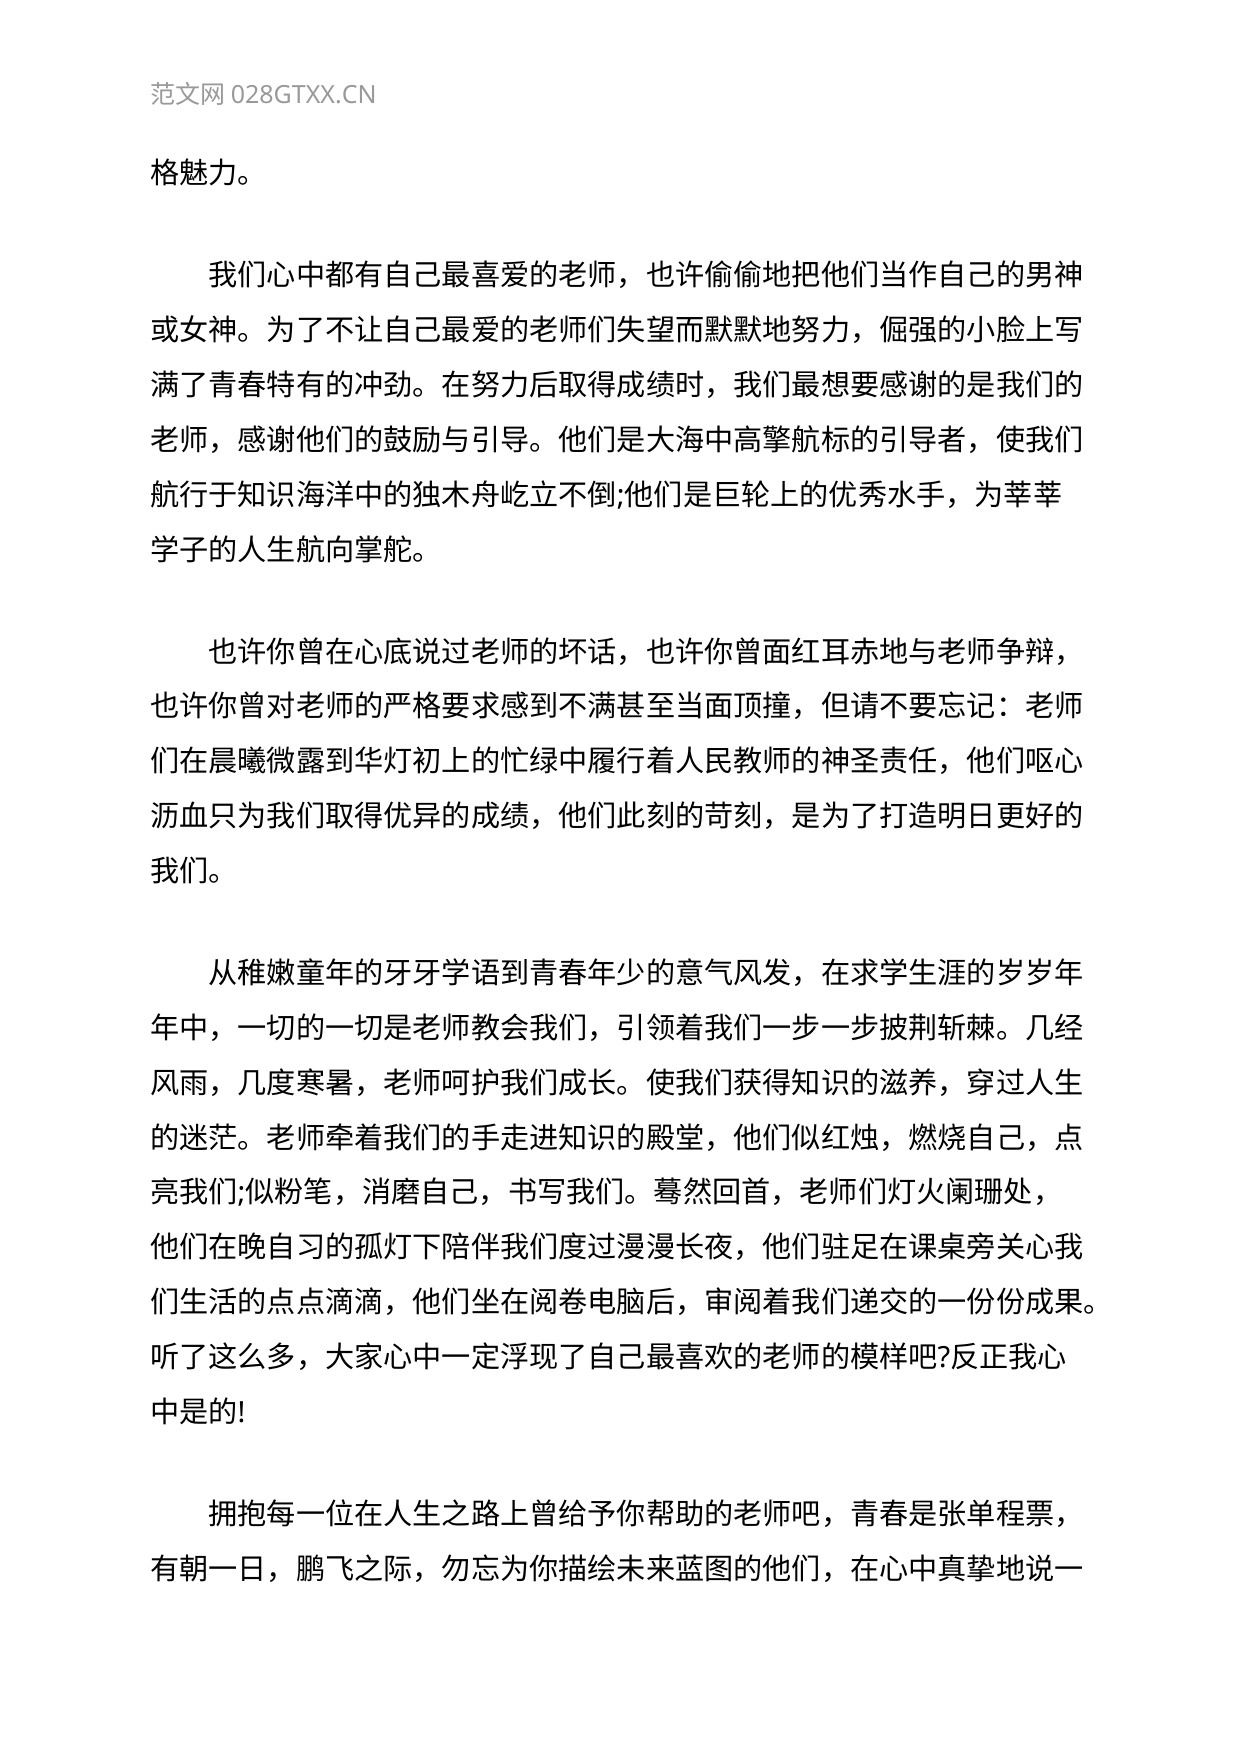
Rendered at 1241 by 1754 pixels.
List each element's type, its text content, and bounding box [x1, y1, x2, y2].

text 也许你曾在心底说过老师的坏话，也许你曾面红耳赤地与老师争辩，也许你曾对老师的严格要求感到不满甚至当面顶撞，但请不要忘记：老师们在晨曦微露到华灯初上的忙绿中履行着人民教师的神圣责任，他们呕心沥血只为我们取得优异的成绩，他们此刻的苛刻，是为了打造明日更好的我们。 [150, 628, 1090, 890]
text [150, 150, 1090, 192]
text 我们心中都有自己最喜爱的老师，也许偷偷地把他们当作自己的男神或女神。为了不让自己最爱的老师们失望而默默地努力，倔强的小脸上写满了青春特有的冲劲。在努力后取得成绩时，我们最想要感谢的是我们的老师，感谢他们的鼓励与引导。他们是大海中高擎航标的引导者，使我们航行于知识海洋中的独木舟屹立不倒;他们是巨轮上的优秀水手，为莘莘学子的人生航向掌舵。 [150, 252, 1090, 569]
text 从稚嫩童年的牙牙学语到青春年少的意气风发，在求学生涯的岁岁年年中，一切的一切是老师教会我们，引领着我们一步一步披荆斩棘。几经风雨，几度寒暑，老师呵护我们成长。使我们获得知识的滋养，穿过人生的迷茫。老师牵着我们的手走进知识的殿堂，他们似红烛，燃烧自己，点亮我们;似粉笔，消磨自己，书写我们。蓦然回首，老师们灯火阑珊处，他们在晚自习的孤灯下陪伴我们度过漫漫长夜，他们驻足在课桌旁关心我们生活的点点滴滴，他们坐在阅卷电脑后，审阅着我们递交的一份份成果。听了这么多，大家心中一定浮现了自己最喜欢的老师的模样吧?反正我心中是的! [150, 949, 1090, 1431]
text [150, 1491, 1090, 1588]
